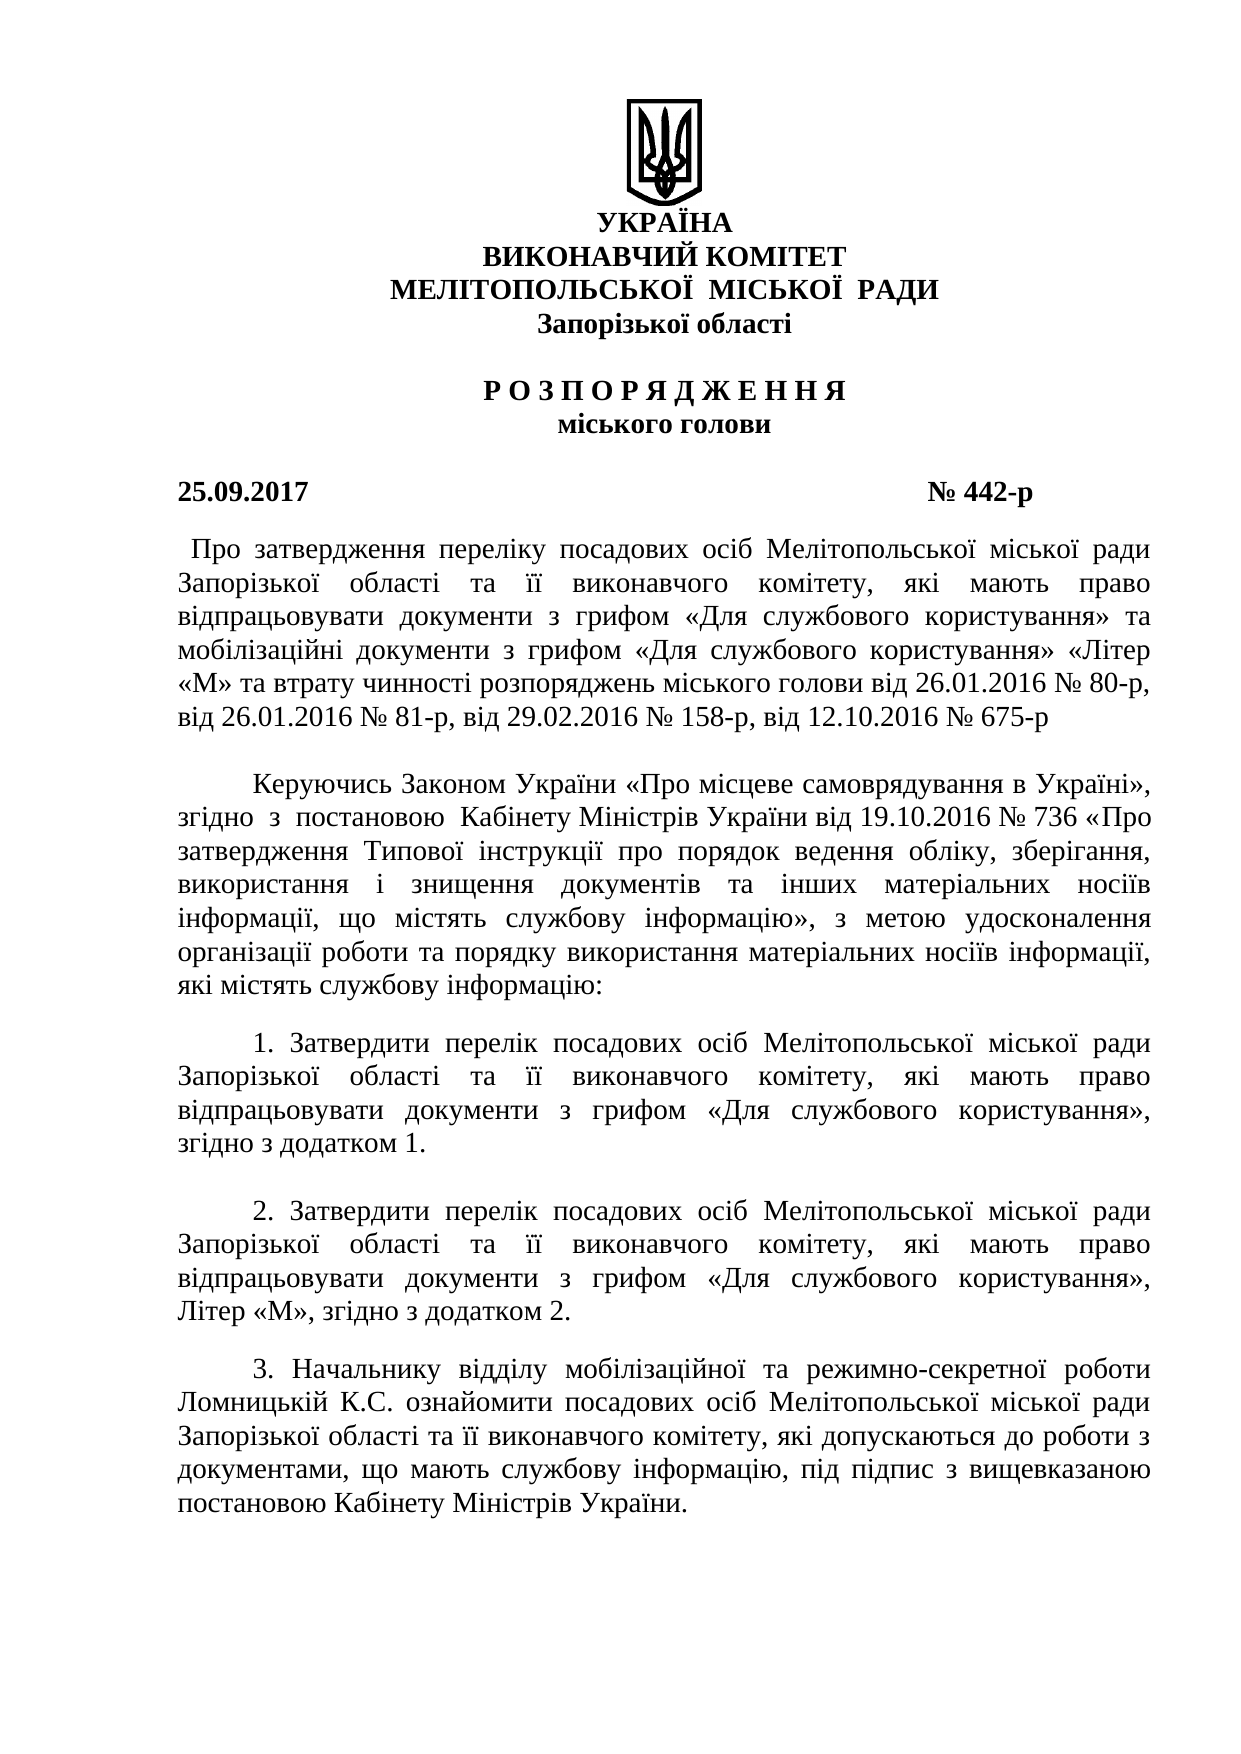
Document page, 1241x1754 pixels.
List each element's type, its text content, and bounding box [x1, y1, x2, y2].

text Р О З П О Р Я Д Ж Е Н Н Я [177, 373, 1152, 407]
subtitle УКРАЇНА [177, 205, 1152, 239]
picture [626, 99, 702, 206]
subtitle ВИКОНАВЧИЙ КОМІТЕТ [177, 239, 1152, 272]
text 2. Затвердити перелік посадових осіб Мелітопольської міської ради Запорізької області та її виконавчого комітету, які мають право відпрацьовувати документи з грифом «Для службового користування», Літер «М», згідно з додатком 2. [177, 1193, 1152, 1327]
subtitle МЕЛІТОПОЛЬСЬКОЇ МІСЬКОЇ РАДИ [177, 272, 1152, 306]
text міського голови [177, 407, 1152, 440]
subtitle Запорізької області [177, 306, 1152, 339]
text Керуючись Законом України «Про місцеве самоврядування в Україні», згідно з постановою Кабінету Міністрів України від 19.10.2016 № 736 «Про затвердження Типової інструкції про порядок ведення обліку, зберігання, використання і знищення документів та інших матеріальних носіїв інформації, що містять службову інформацію», з метою удосконалення організації роботи та порядку використання матеріальних носіїв інформації, які містять службову інформацію: [177, 766, 1152, 1001]
text 1. Затвердити перелік посадових осіб Мелітопольської міської ради Запорізької області та її виконавчого комітету, які мають право відпрацьовувати документи з грифом «Для службового користування», згідно з додатком 1. [177, 1025, 1152, 1159]
text Про затвердження переліку посадових осіб Мелітопольської міської ради Запорізької області та її виконавчого комітету, які мають право відпрацьовувати документи з грифом «Для службового користування» та мобілізаційні документи з грифом «Для службового користування» «Літер «М» та втрату чинності розпоряджень міського голови від 26.01.2016 № 80-р, від 26.01.2016 № 81-р, від 29.02.2016 № 158-р, від 12.10.2016 № 675-р [177, 531, 1152, 732]
text 3. Начальнику відділу мобілізаційної та режимно-секретної роботи Ломницькій К.С. ознайомити посадових осіб Мелітопольської міської ради Запорізької області та її виконавчого комітету, які допускаються до роботи з документами, що мають службову інформацію, під підпис з вищевказаною постановою Кабінету Міністрів України. [177, 1351, 1152, 1518]
text 25.09.2017 № 442-р [177, 474, 1152, 507]
